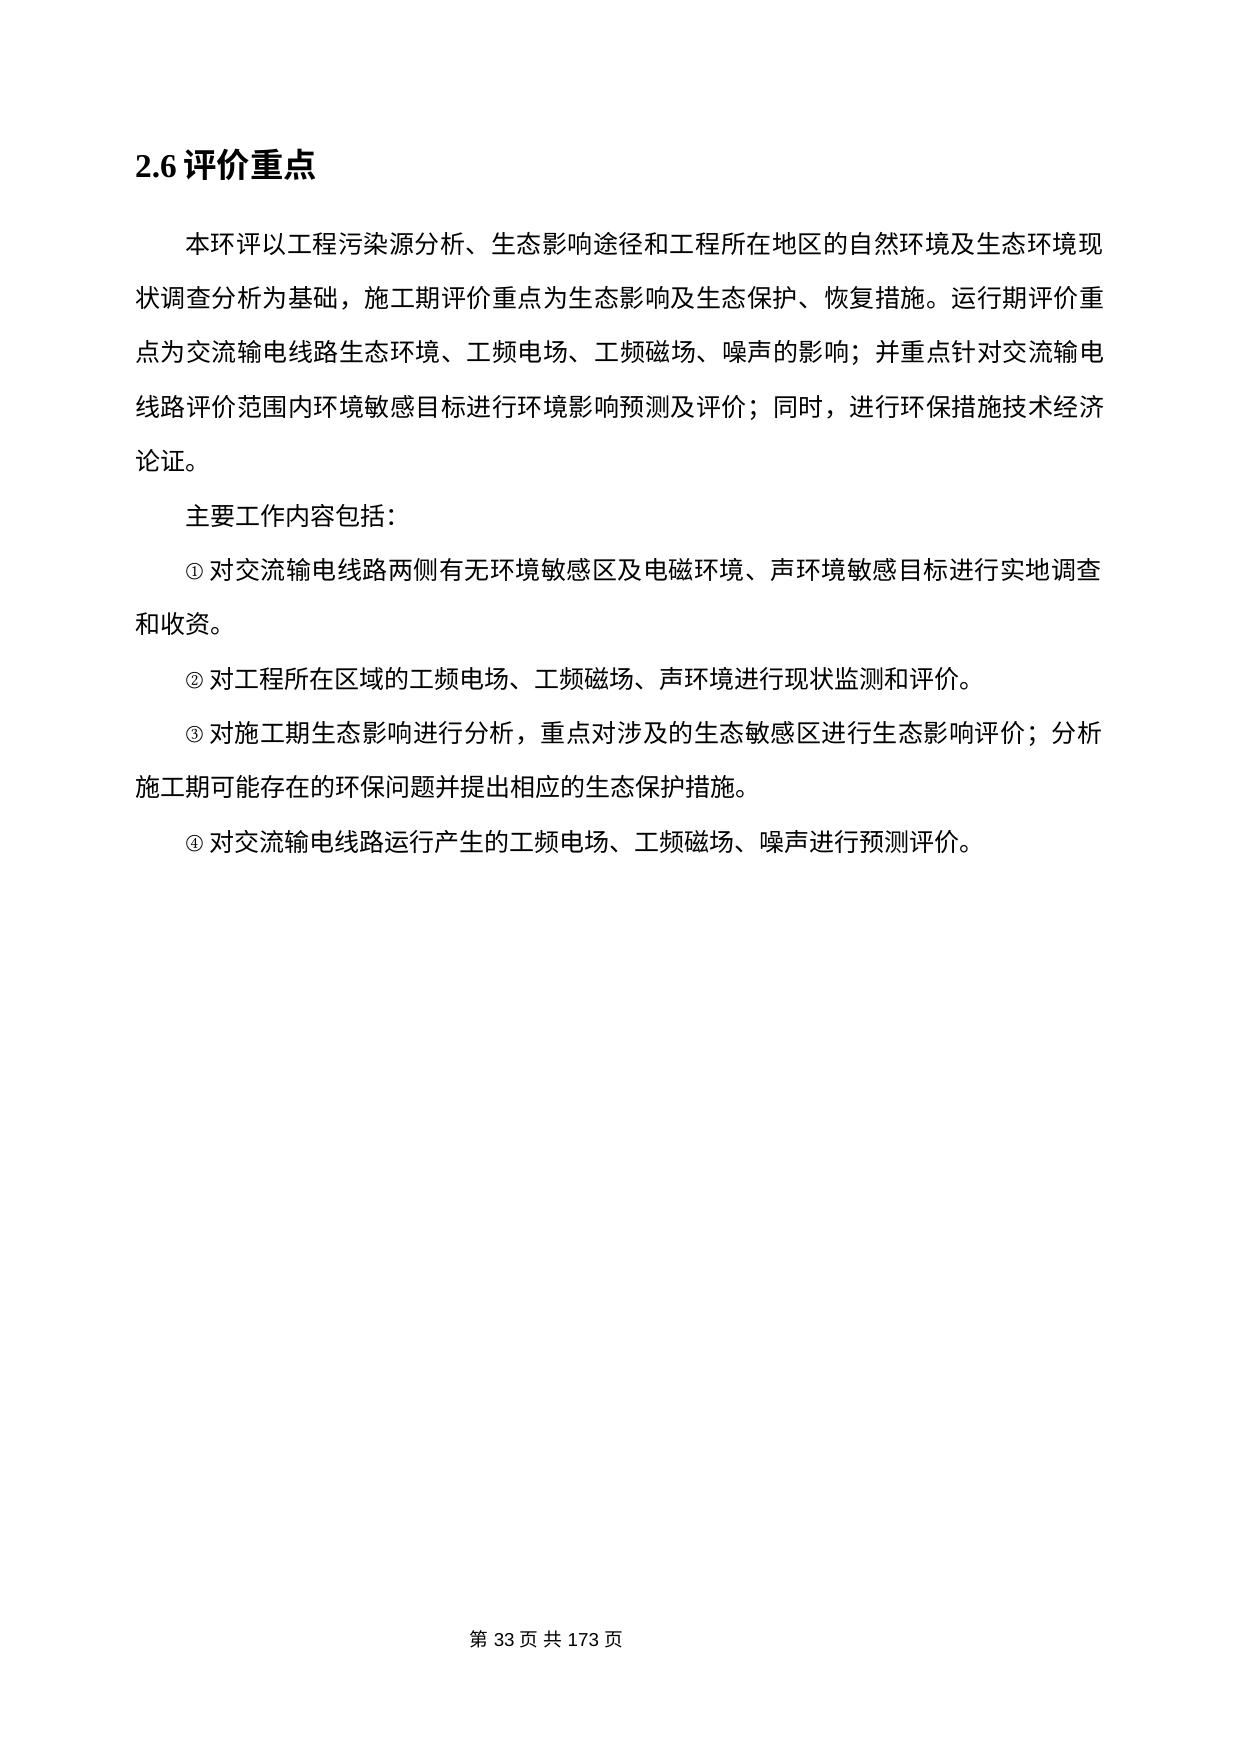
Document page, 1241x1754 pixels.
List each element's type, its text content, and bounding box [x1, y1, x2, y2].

text ③对施工期生态影响进行分析，重点对涉及的生态敏感区进行生态影响评价；分析施工期可能存在的环保问题并提出相应的生态保护措施。 [135, 713, 1104, 804]
subtitle 2.6评价重点 [135, 139, 1104, 187]
text ②对工程所在区域的工频电场、工频磁场、声环境进行现状监测和评价。 [135, 659, 1104, 695]
list ④对交流输电线路运行产生的工频电场、工频磁场、噪声进行预测评价。 [135, 822, 1104, 858]
text 本环评以工程污染源分析、生态影响途径和工程所在地区的自然环境及生态环境现状调查分析为基础，施工期评价重点为生态影响及生态保护、恢复措施。运行期评价重点为交流输电线路生态环境、工频电场、工频磁场、噪声的影响；并重点针对交流输电线路评价范围内环境敏感目标进行环境影响预测及评价；同时，进行环保措施技术经济论证。 [135, 224, 1104, 478]
text ①对交流输电线路两侧有无环境敏感区及电磁环境、声环境敏感目标进行实地调查和收资。 [135, 550, 1104, 641]
text 主要工作内容包括： [135, 496, 1104, 532]
